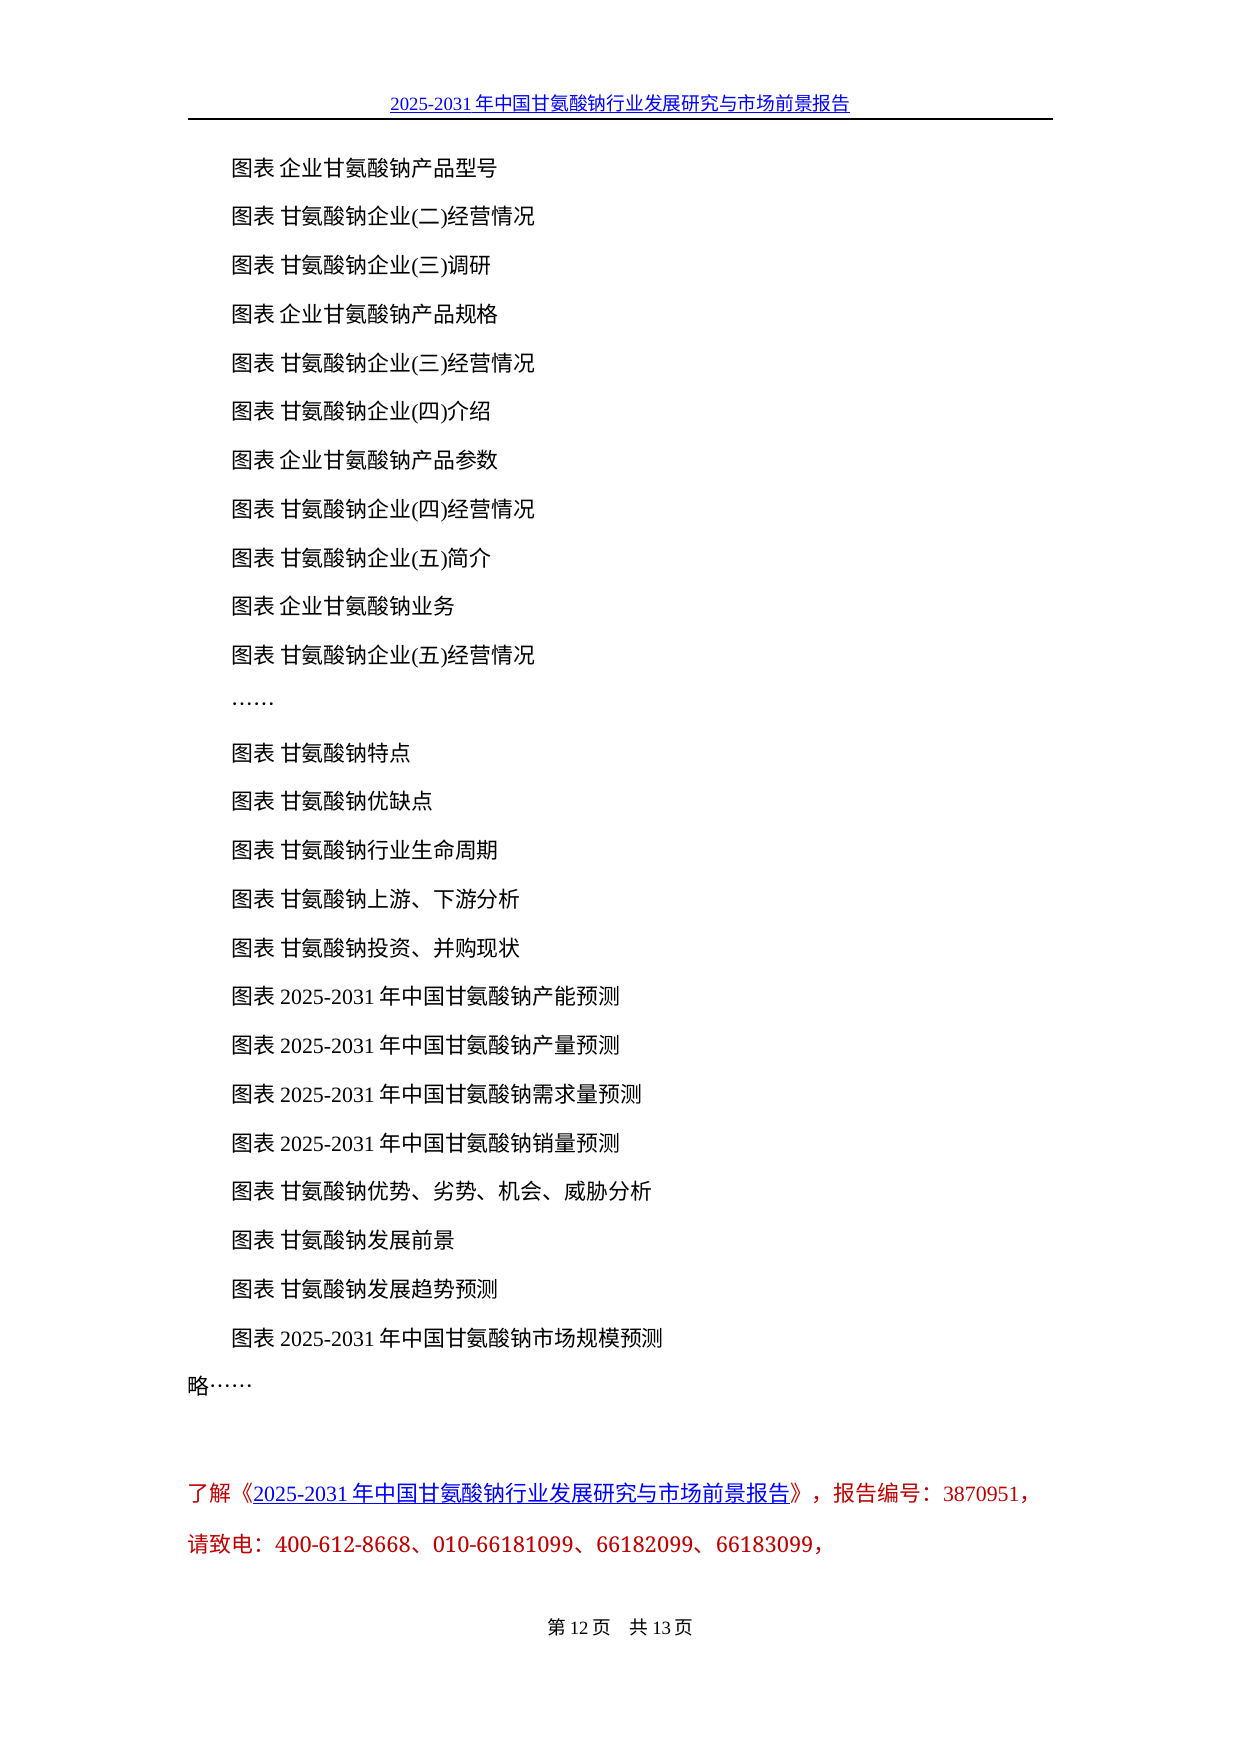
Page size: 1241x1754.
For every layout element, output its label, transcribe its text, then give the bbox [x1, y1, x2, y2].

text 请致电：400-612-8668、010-66181099、66182099、66183099， [187, 1527, 1053, 1559]
text 了解《2025-2031年中国甘氨酸钠行业发展研究与市场前景报告》，报告编号：3870951， [187, 1475, 1053, 1508]
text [187, 150, 1053, 1401]
